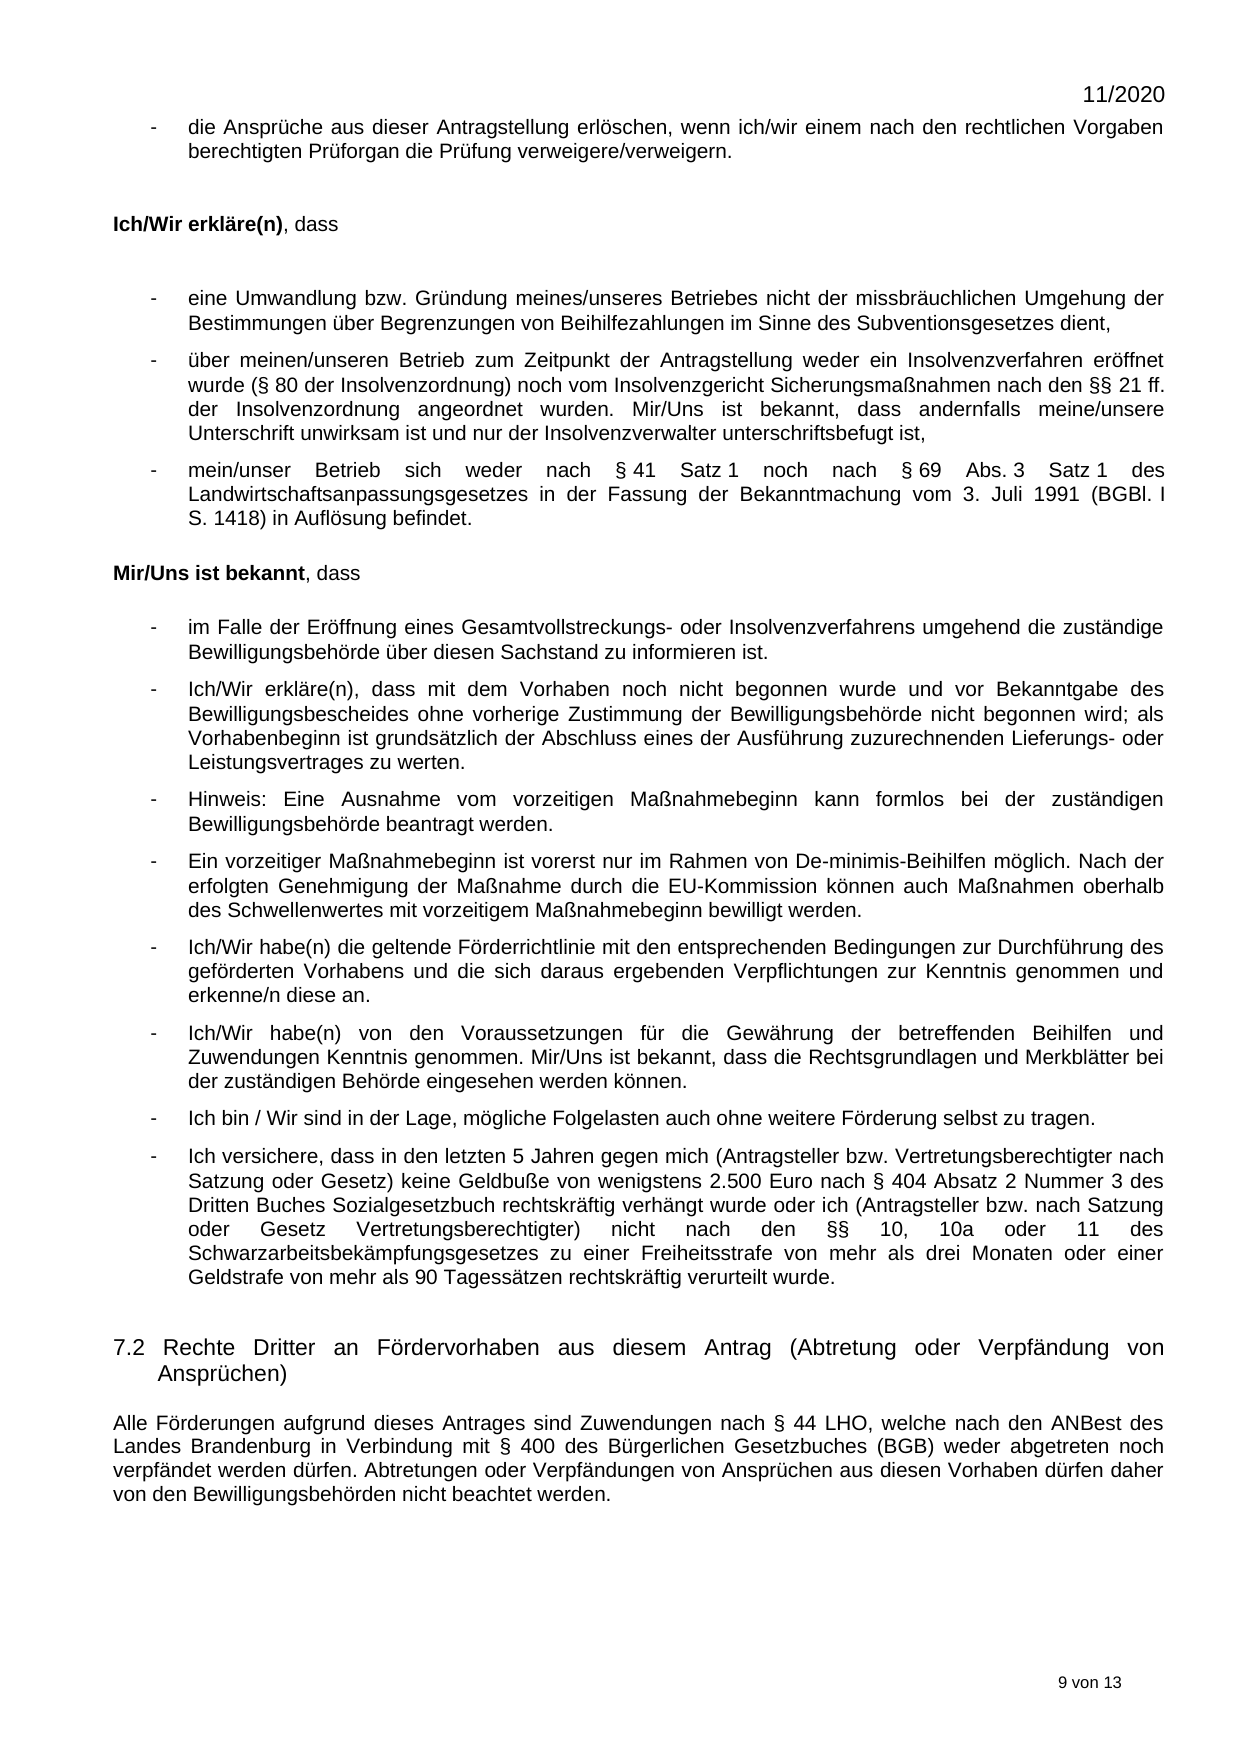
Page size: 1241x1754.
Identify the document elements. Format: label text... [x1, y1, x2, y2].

text Mir/Uns ist bekannt, dass [113, 560, 1165, 584]
list im Falle der Eröffnung eines Gesamtvollstreckungs- oder Insolvenzverfahrens umgehend die zuständige Bewilligungsbehörde über diesen Sachstand zu informieren ist. [150, 614, 1165, 664]
text Ich/Wir erkläre(n), dass [113, 212, 1165, 236]
list eine Umwandlung bzw. Gründung meines/unseres Betriebes nicht der missbräuchlichen Umgehung der Bestimmungen über Begrenzungen von Beihilfezahlungen im Sinne des Subventionsgesetzes dient, [150, 285, 1165, 334]
list Hinweis: Eine Ausnahme vom vorzeitigen Maßnahmebeginn kann formlos bei der zuständigen Bewilligungsbehörde beantragt werden. [150, 786, 1165, 836]
list Ich bin / Wir sind in der Lage, mögliche Folgelasten auch ohne weitere Förderung selbst zu tragen. [150, 1106, 1165, 1131]
list Ein vorzeitiger Maßnahmebeginn ist vorerst nur im Rahmen von De-minimis-Beihilfen möglich. Nach der erfolgten Genehmigung der Maßnahme durch die EU-Kommission können auch Maßnahmen oberhalb des Schwellenwertes mit vorzeitigem Maßnahmebeginn bewilligt werden. [150, 848, 1165, 921]
list Ich/Wir erkläre(n), dass mit dem Vorhaben noch nicht begonnen wurde und vor Bekanntgabe des Bewilligungsbescheides ohne vorherige Zustimmung der Bewilligungsbehörde nicht begonnen wird; als Vorhabenbeginn ist grundsätzlich der Abschluss eines der Ausführung zuzurechnenden Lieferungs- oder Leistungsvertrages zu werten. [150, 676, 1165, 774]
list Ich/Wir habe(n) die geltende Förderrichtlinie mit den entsprechenden Bedingungen zur Durchführung des geförderten Vorhabens und die sich daraus ergebenden Verpflichtungen zur Kenntnis genommen und erkenne/n diese an. [150, 934, 1165, 1007]
text Alle Förderungen aufgrund dieses Antrages sind Zuwendungen nach § 44 LHO, welche nach den ANBest des Landes Brandenburg in Verbindung mit § 400 des Bürgerlichen Gesetzbuches (BGB) weder abgetreten noch verpfändet werden dürfen. Abtretungen oder Verpfändungen von Ansprüchen aus diesen Vorhaben dürfen daher von den Bewilligungsbehörden nicht beachtet werden. [113, 1410, 1165, 1506]
list die Ansprüche aus dieser Antragstellung erlöschen, wenn ich/wir einem nach den rechtlichen Vorgaben berechtigten Prüforgan die Prüfung verweigere/verweigern. [150, 114, 1165, 163]
text 7.2 Rechte Dritter an Fördervorhaben aus diesem Antrag (Abtretung oder Verpfändung von Ansprüchen) [113, 1334, 1165, 1386]
list Ich versichere, dass in den letzten 5 Jahren gegen mich (Antragsteller bzw. Vertretungsberechtigter nach Satzung oder Gesetz) keine Geldbuße von wenigstens 2.500 Euro nach § 404 Absatz 2 Nummer 3 des Dritten Buches Sozialgesetzbuch rechtskräftig verhängt wurde oder ich (Antragsteller bzw. nach Satzung oder Gesetz Vertretungsberechtigter) nicht nach den §§ 10, 10a oder 11 des Schwarzarbeitsbekämpfungsgesetzes zu einer Freiheitsstrafe von mehr als drei Monaten oder einer Geldstrafe von mehr als 90 Tagessätzen rechtskräftig verurteilt wurde. [150, 1143, 1165, 1289]
list Ich/Wir habe(n) von den Voraussetzungen für die Gewährung der betreffenden Beihilfen und Zuwendungen Kenntnis genommen. Mir/Uns ist bekannt, dass die Rechtsgrundlagen und Merkblätter bei der zuständigen Behörde eingesehen werden können. [150, 1020, 1165, 1093]
list über meinen/unseren Betrieb zum Zeitpunkt der Antragstellung weder ein Insolvenzverfahren eröffnet wurde (§ 80 der Insolvenzordnung) noch vom Insolvenzgericht Sicherungsmaßnahmen nach den §§ 21 ff. der Insolvenzordnung angeordnet wurden. Mir/Uns ist bekannt, dass andernfalls meine/unsere Unterschrift unwirksam ist und nur der Insolvenzverwalter unterschriftsbefugt ist, [150, 347, 1165, 444]
list mein/unser Betrieb sich weder nach § 41 Satz 1 noch nach § 69 Abs. 3 Satz 1 des Landwirtschaftsanpassungsgesetzes in der Fassung der Bekanntmachung vom 3. Juli 1991 (BGBl. I S. 1418) in Auflösung befindet. [150, 457, 1165, 530]
